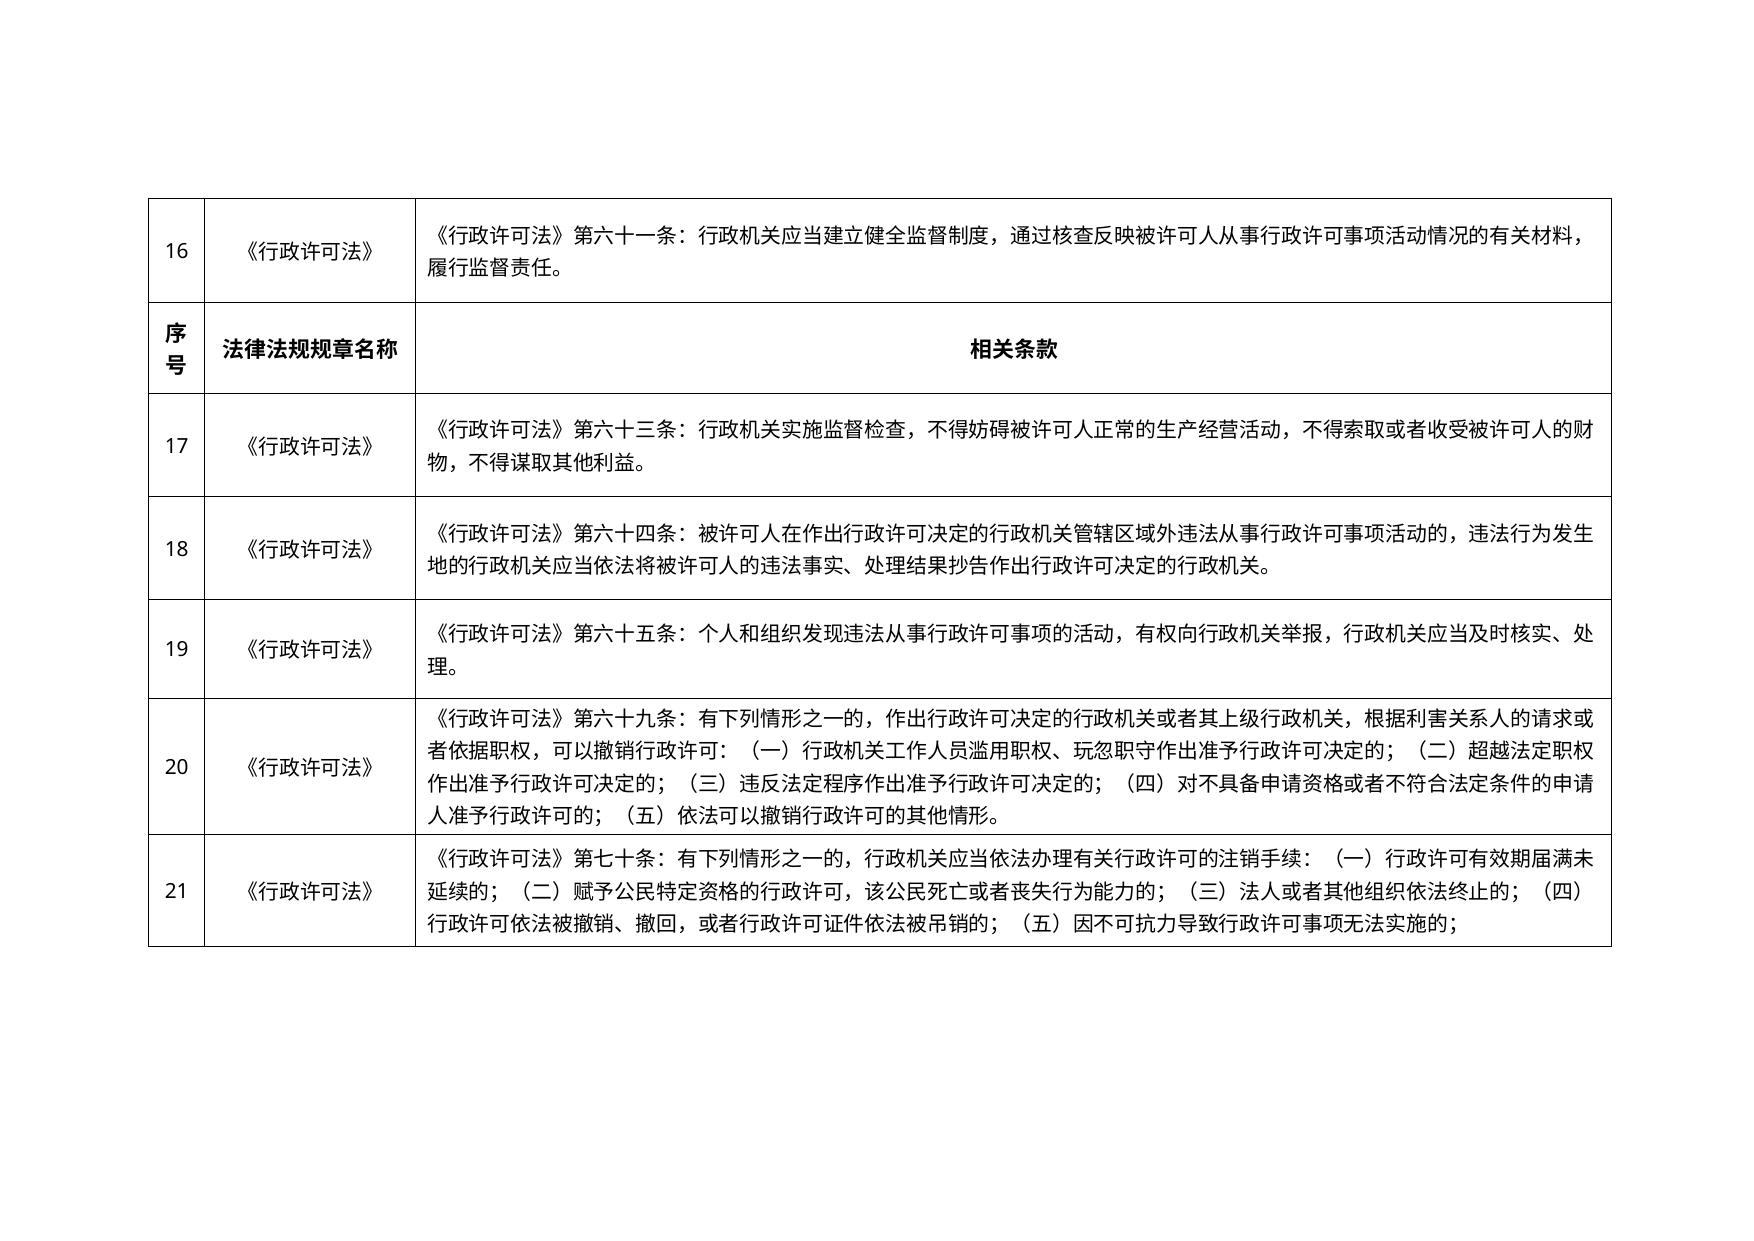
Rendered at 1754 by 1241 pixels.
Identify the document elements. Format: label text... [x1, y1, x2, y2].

table_cell 《行政许可法》 [205, 394, 415, 496]
table_cell 《行政许可法》第六十三条：行政机关实施监督检查，不得妨碍被许可人正常的生产经营活动，不得索取或者收受被许可人的财物，不得谋取其他利益。 [416, 394, 1611, 496]
table_cell 19 [149, 600, 204, 698]
table_cell 《行政许可法》第七十条：有下列情形之一的，行政机关应当依法办理有关行政许可的注销手续：（一）行政许可有效期届满未延续的；（二）赋予公民特定资格的行政许可，该公民死亡或者丧失行为能力的；（三）法人或者其他组织依法终止的；（四）行政许可依法被撤销、撤回，或者行政许可证件依法被吊销的；（五）因不可抗力导致行政许可事项无法实施的； [416, 835, 1611, 946]
table_cell 《行政许可法》 [205, 699, 415, 833]
table_cell 《行政许可法》第六十九条：有下列情形之一的，作出行政许可决定的行政机关或者其上级行政机关，根据利害关系人的请求或者依据职权，可以撤销行政许可：（一）行政机关工作人员滥用职权、玩忽职守作出准予行政许可决定的；（二）超越法定职权作出准予行政许可决定的；（三）违反法定程序作出准予行政许可决定的；（四）对不具备申请资格或者不符合法定条件的申请人准予行政许可的；（五）依法可以撤销行政许可的其他情形。 [416, 699, 1611, 833]
table_cell 《行政许可法》 [205, 497, 415, 599]
table_cell 《行政许可法》 [205, 600, 415, 698]
table_cell 法律法规规章名称 [205, 303, 415, 393]
table_cell 17 [149, 394, 204, 496]
table_cell 20 [149, 699, 204, 833]
table_cell 相关条款 [416, 303, 1611, 393]
table_cell 《行政许可法》 [205, 199, 415, 302]
table_cell 18 [149, 497, 204, 599]
table_cell 16 [149, 199, 204, 302]
table_cell 《行政许可法》 [205, 835, 415, 946]
table_cell 《行政许可法》第六十一条：行政机关应当建立健全监督制度，通过核查反映被许可人从事行政许可事项活动情况的有关材料，履行监督责任。 [416, 199, 1611, 302]
table_cell 序号 [149, 303, 204, 393]
table_cell 《行政许可法》第六十四条：被许可人在作出行政许可决定的行政机关管辖区域外违法从事行政许可事项活动的，违法行为发生地的行政机关应当依法将被许可人的违法事实、处理结果抄告作出行政许可决定的行政机关。 [416, 497, 1611, 599]
table_cell 21 [149, 835, 204, 946]
table_cell 《行政许可法》第六十五条：个人和组织发现违法从事行政许可事项的活动，有权向行政机关举报，行政机关应当及时核实、处理。 [416, 600, 1611, 698]
